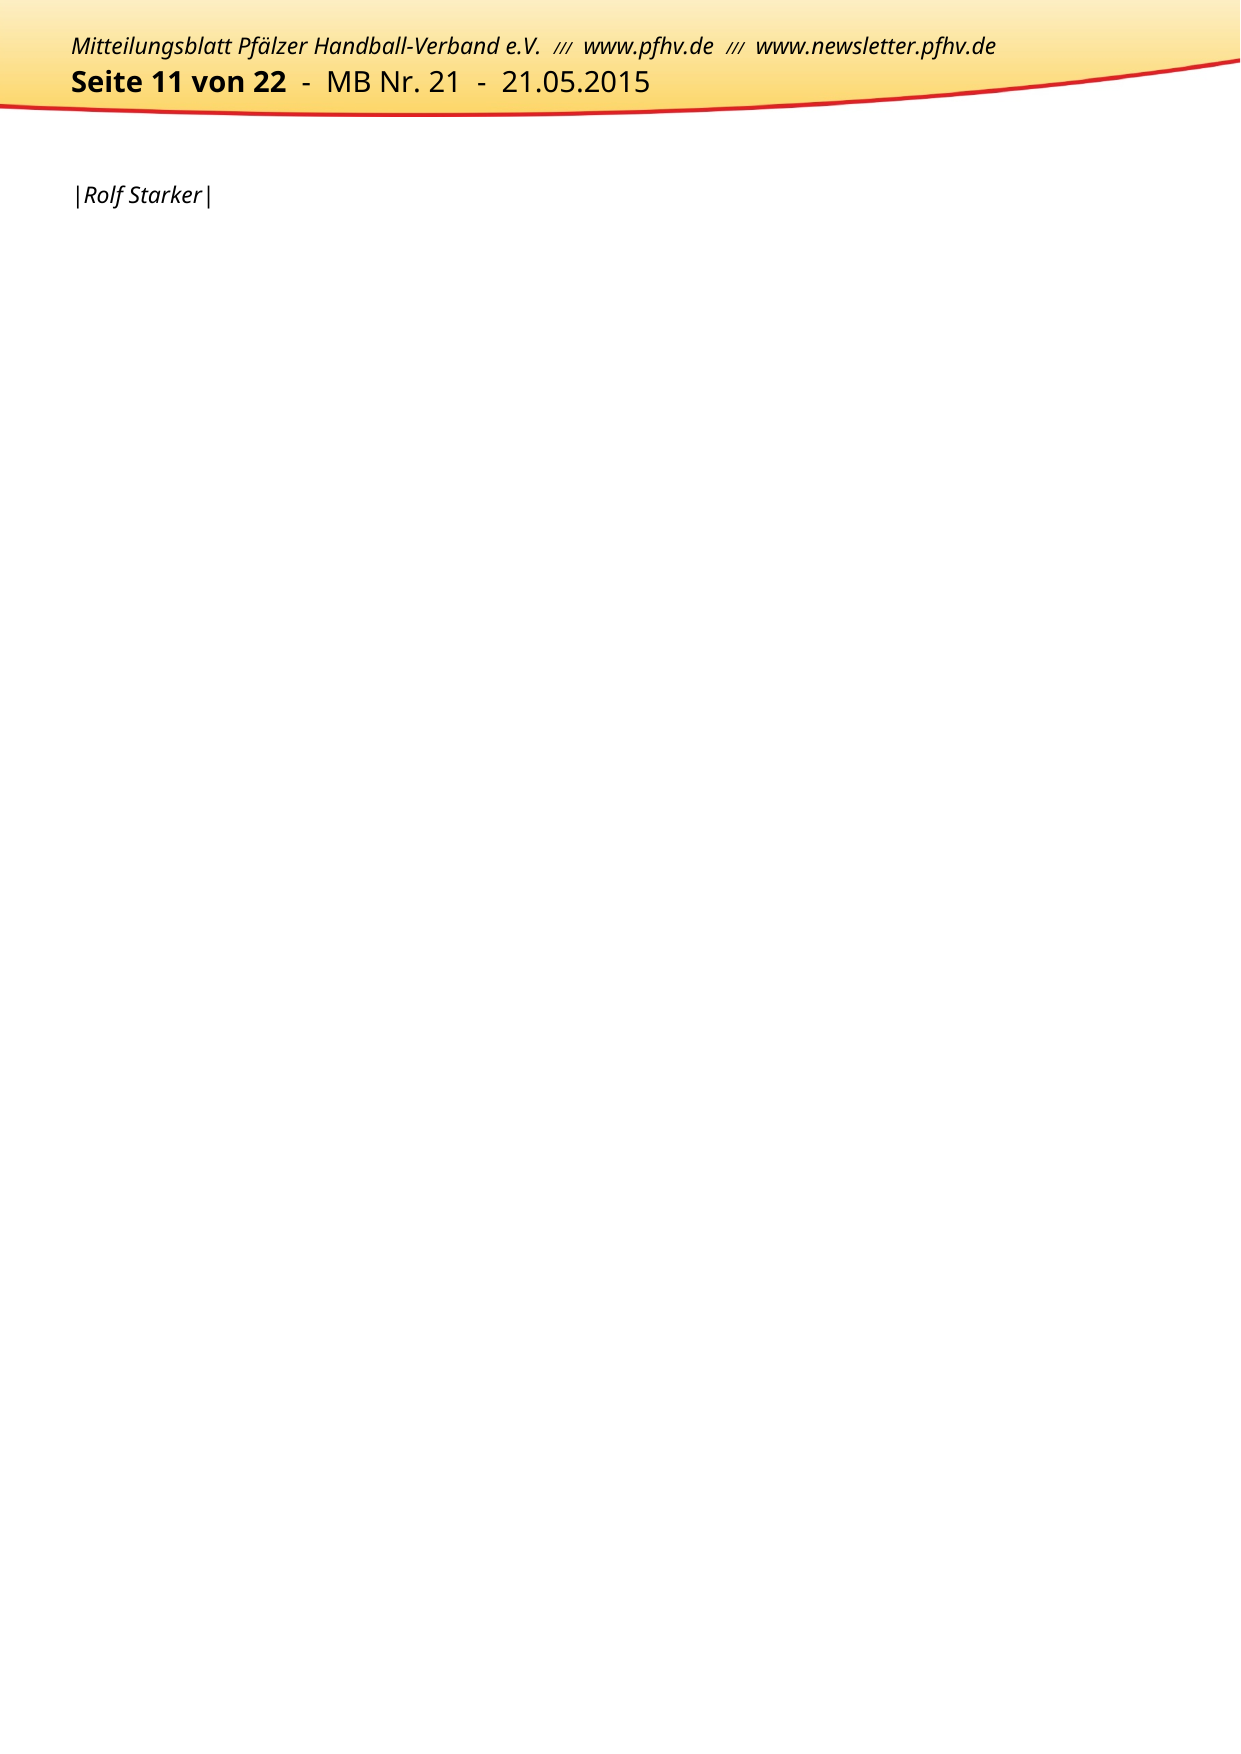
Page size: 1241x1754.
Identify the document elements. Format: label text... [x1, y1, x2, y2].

text |Rolf Starker| [71, 179, 1169, 210]
picture [0, 0, 1241, 117]
